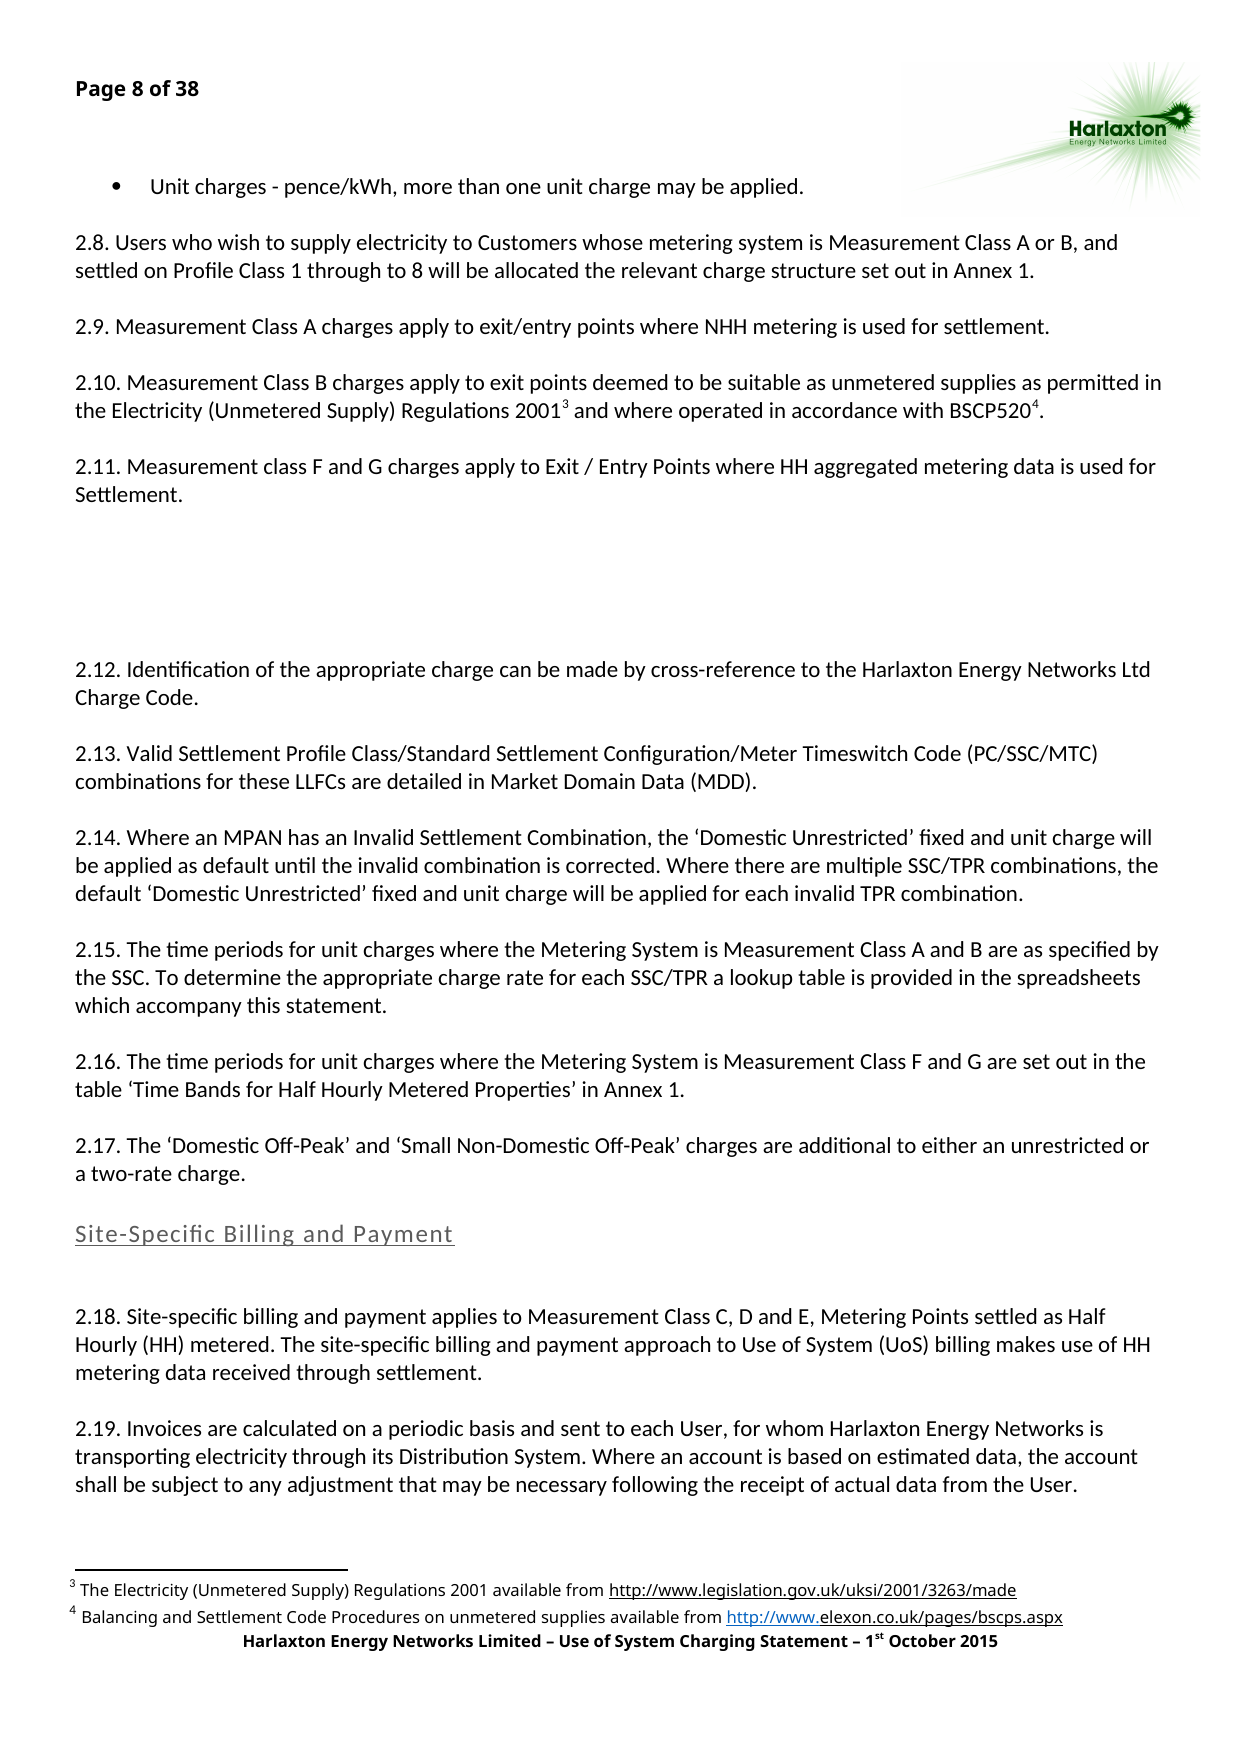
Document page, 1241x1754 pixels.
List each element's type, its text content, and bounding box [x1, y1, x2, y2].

text 2.18. Site-specific billing and payment applies to Measurement Class C, D and E, Metering Points settled as Half Hourly (HH) metered. The site-specific billing and payment approach to Use of System (UoS) billing makes use of HH metering data received through settlement. [75, 1302, 1165, 1386]
picture [900, 62, 1201, 217]
text 2.9. Measurement Class A charges apply to exit/entry points where NHH metering is used for settlement. [75, 312, 1165, 340]
subtitle Site-Specific Billing and Payment [75, 1219, 1165, 1249]
text 2.15. The time periods for unit charges where the Metering System is Measurement Class A and B are as specified by the SSC. To determine the appropriate charge rate for each SSC/TPR a lookup table is provided in the spreadsheets which accompany this statement. [75, 935, 1165, 1019]
text 2.11. Measurement class F and G charges apply to Exit / Entry Points where HH aggregated metering data is used for Settlement. [75, 452, 1165, 508]
text 2.12. Identification of the appropriate charge can be made by cross-reference to the Harlaxton Energy Networks Ltd Charge Code. [75, 655, 1165, 711]
text 2.17. The ‘Domestic Off-Peak’ and ‘Small Non-Domestic Off-Peak’ charges are additional to either an unrestricted or a two-rate charge. [75, 1131, 1165, 1187]
text 2.8. Users who wish to supply electricity to Customers whose metering system is Measurement Class A or B, and settled on Profile Class 1 through to 8 will be allocated the relevant charge structure set out in Annex 1. [75, 228, 1165, 284]
text 2.14. Where an MPAN has an Invalid Settlement Combination, the ‘Domestic Unrestricted’ fixed and unit charge will be applied as default until the invalid combination is corrected. Where there are multiple SSC/TPR combinations, the default ‘Domestic Unrestricted’ fixed and unit charge will be applied for each invalid TPR combination. [75, 823, 1165, 907]
text 2.10. Measurement Class B charges apply to exit points deemed to be suitable as unmetered supplies as permitted in the Electricity (Unmetered Supply) Regulations 2001 and where operated in accordance with BSCP520. [75, 368, 1165, 424]
text 2.13. Valid Settlement Profile Class/Standard Settlement Configuration/Meter Timeswitch Code (PC/SSC/MTC) combinations for these LLFCs are detailed in Market Domain Data (MDD). [75, 739, 1165, 795]
text 2.16. The time periods for unit charges where the Metering System is Measurement Class F and G are set out in the table ‘Time Bands for Half Hourly Metered Properties’ in Annex 1. [75, 1047, 1165, 1103]
list Unit charges - pence/kWh, more than one unit charge may be applied. [112, 172, 1165, 200]
text 2.19. Invoices are calculated on a periodic basis and sent to each User, for whom Harlaxton Energy Networks is transporting electricity through its Distribution System. Where an account is based on estimated data, the account shall be subject to any adjustment that may be necessary following the receipt of actual data from the User. [75, 1414, 1165, 1498]
